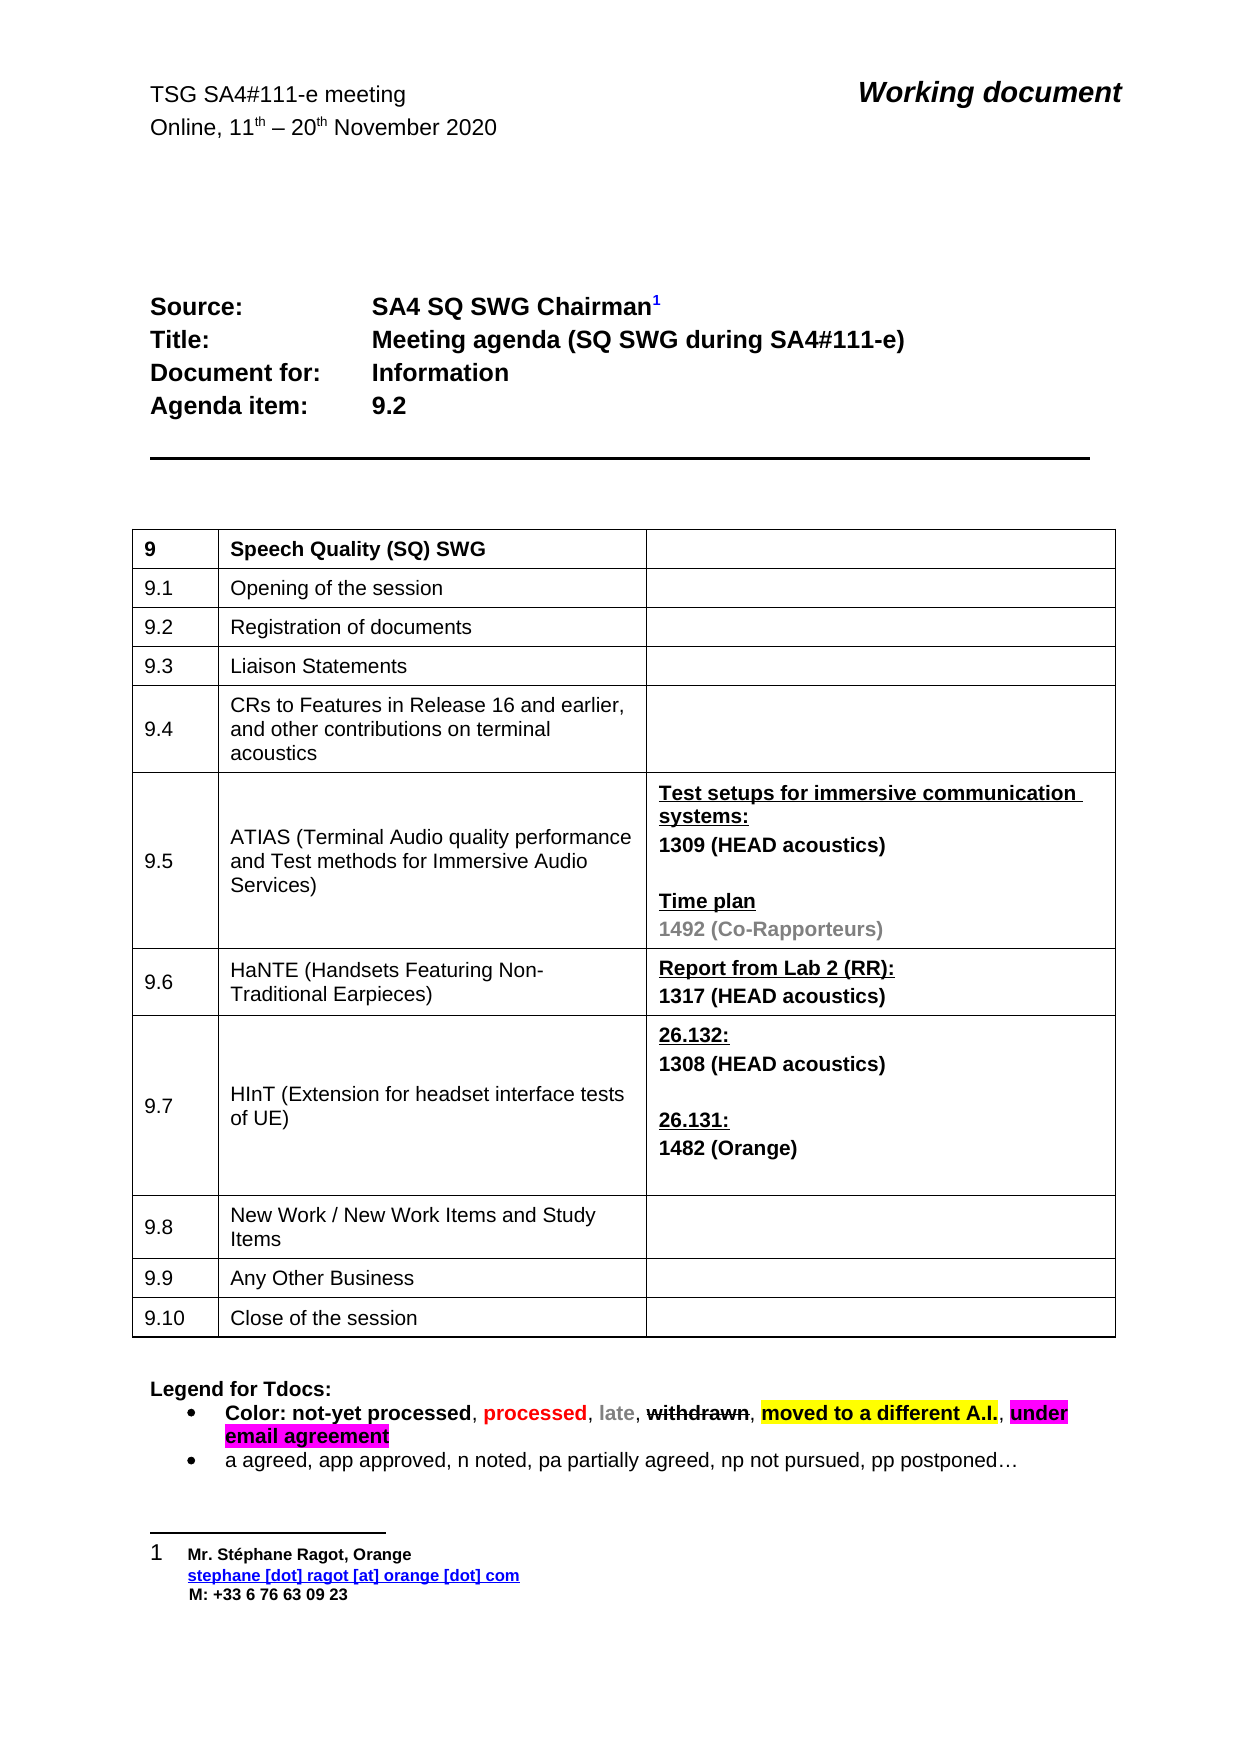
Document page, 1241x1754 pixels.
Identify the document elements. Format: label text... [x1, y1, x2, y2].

table_cell [647, 569, 1115, 607]
text Document for: Information [150, 358, 1090, 387]
table_cell [647, 1259, 1115, 1297]
table_cell Close of the session [219, 1298, 646, 1336]
list Color: not-yet processed, processed, late, withdrawn, moved to a different A.I., under email agreement [187, 1400, 1090, 1448]
table_cell 9.9 [133, 1259, 218, 1297]
table_cell [647, 1196, 1115, 1258]
table_cell HInT (Extension for headset interface tests of UE) [219, 1016, 646, 1195]
table_cell [647, 608, 1115, 646]
table_cell 9.4 [133, 686, 218, 772]
table_header Speech Quality (SQ) SWG [219, 530, 646, 568]
table_header 9 [133, 530, 218, 568]
table_cell 9.7 [133, 1016, 218, 1195]
table_cell Any Other Business [219, 1259, 646, 1297]
text Title: Meeting agenda (SQ SWG during SA4#111-e) [150, 325, 1090, 354]
table_cell 9.10 [133, 1298, 218, 1336]
table_cell 9.8 [133, 1196, 218, 1258]
table_cell 9.2 [133, 608, 218, 646]
table_cell 9.6 [133, 949, 218, 1015]
table_cell HaNTE (Handsets Featuring Non-Traditional Earpieces) [219, 949, 646, 1015]
table_cell ATIAS (Terminal Audio quality performance and Test methods for Immersive Audio Services) [219, 773, 646, 948]
list a agreed, app approved, n noted, pa partially agreed, np not pursued, pp postponed… [187, 1448, 1090, 1472]
table_cell 9.1 [133, 569, 218, 607]
table_cell 26.132: 1308 (HEAD acoustics) 26.131: 1482 (Orange) [647, 1016, 1115, 1195]
table_cell [647, 1298, 1115, 1336]
table_cell 9.5 [133, 773, 218, 948]
table_cell CRs to Features in Release 16 and earlier, and other contributions on terminal acoustics [219, 686, 646, 772]
table_cell Liaison Statements [219, 647, 646, 685]
text Agenda item: 9.2 [150, 391, 1090, 420]
table_cell [647, 686, 1115, 772]
table_cell Report from Lab 2 (RR): 1317 (HEAD acoustics) [647, 949, 1115, 1015]
table_cell Test setups for immersive communication systems: 1309 (HEAD acoustics) Time plan 1492 (Co-Rapporteurs) [647, 773, 1115, 948]
table_header [647, 530, 1115, 568]
table_cell Opening of the session [219, 569, 646, 607]
table_cell Registration of documents [219, 608, 646, 646]
table_cell 9.3 [133, 647, 218, 685]
table_cell [647, 647, 1115, 685]
text Legend for Tdocs: [150, 1376, 1090, 1400]
table_cell New Work / New Work Items and Study Items [219, 1196, 646, 1258]
text Source: SA4 SQ SWG Chairman [150, 292, 1090, 321]
